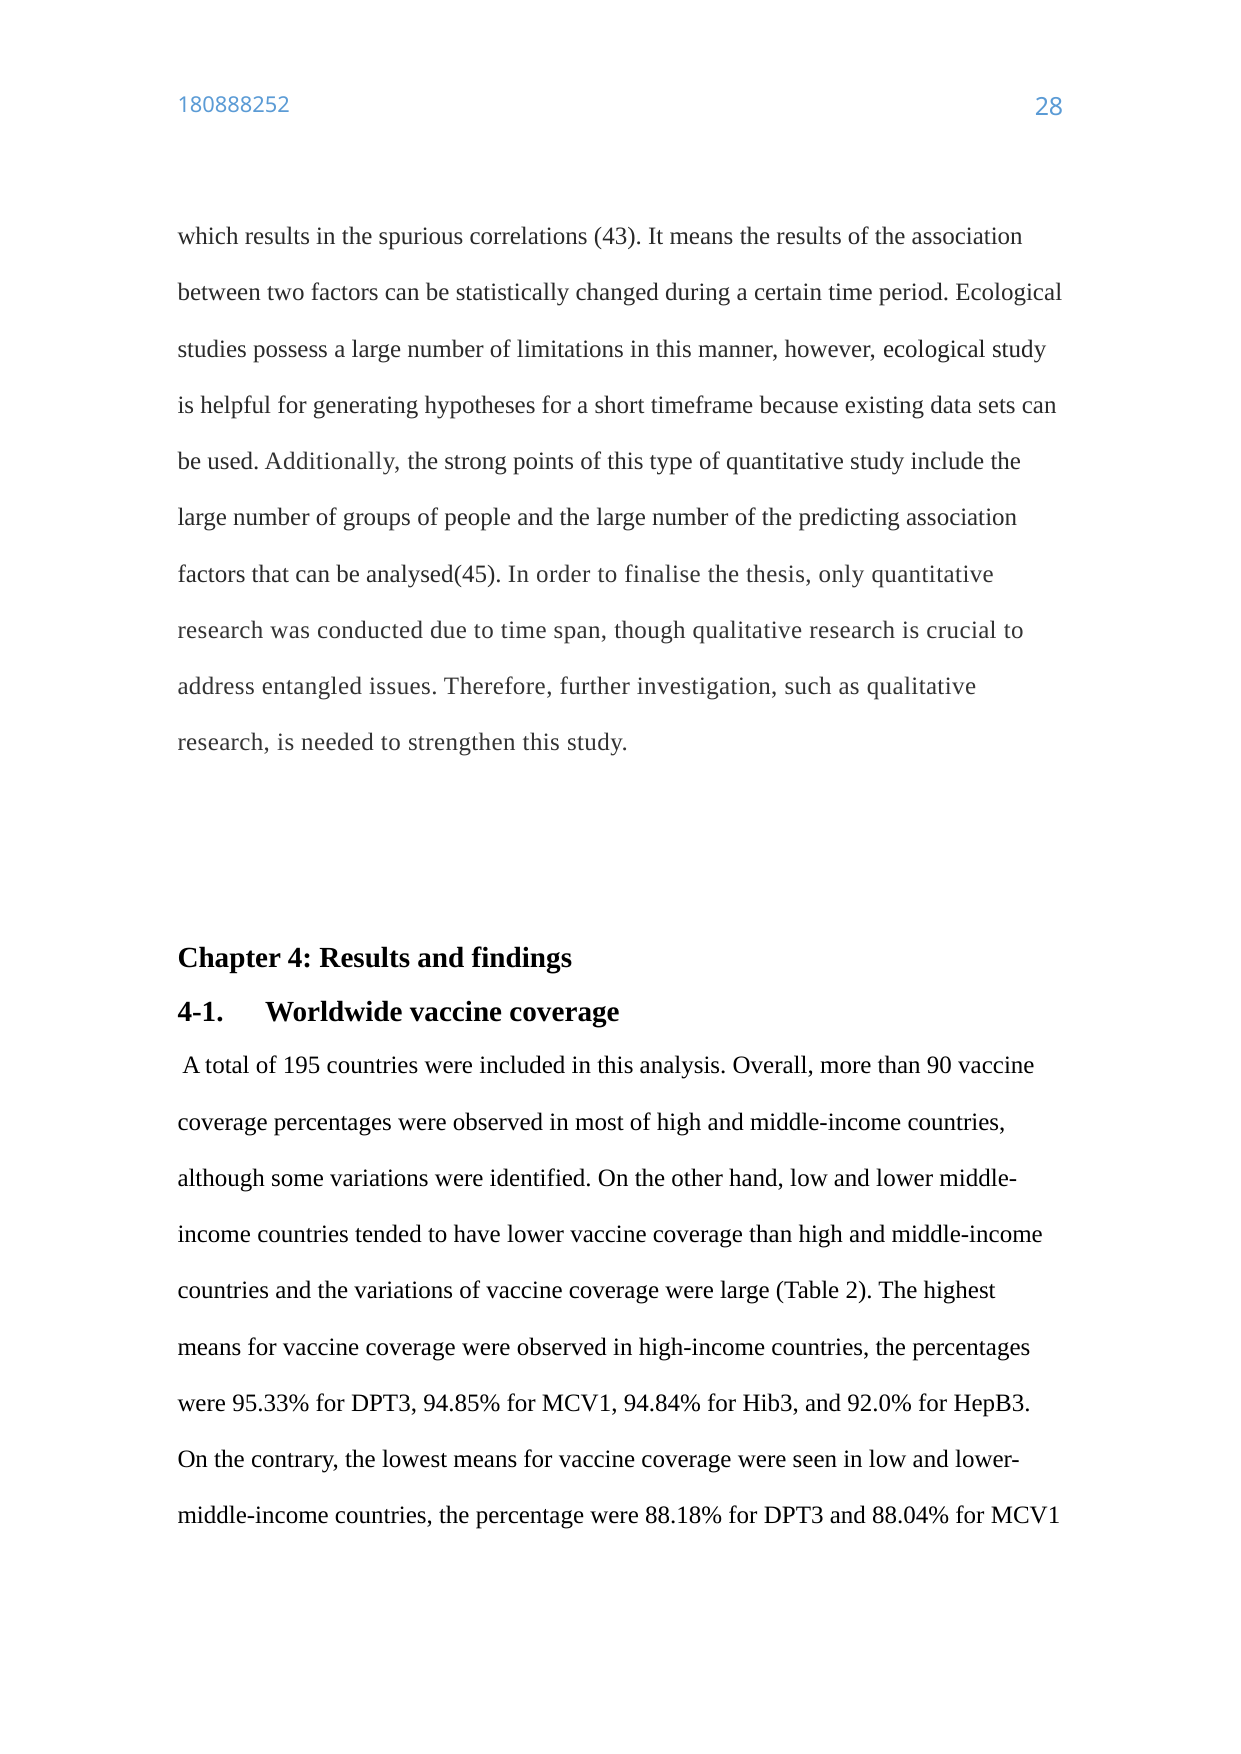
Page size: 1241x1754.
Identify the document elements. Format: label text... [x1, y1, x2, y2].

text Chapter 4: Results and findings [177, 938, 1063, 975]
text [177, 217, 1063, 761]
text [177, 1046, 1063, 1534]
list Worldwide vaccine coverage [177, 992, 1063, 1029]
